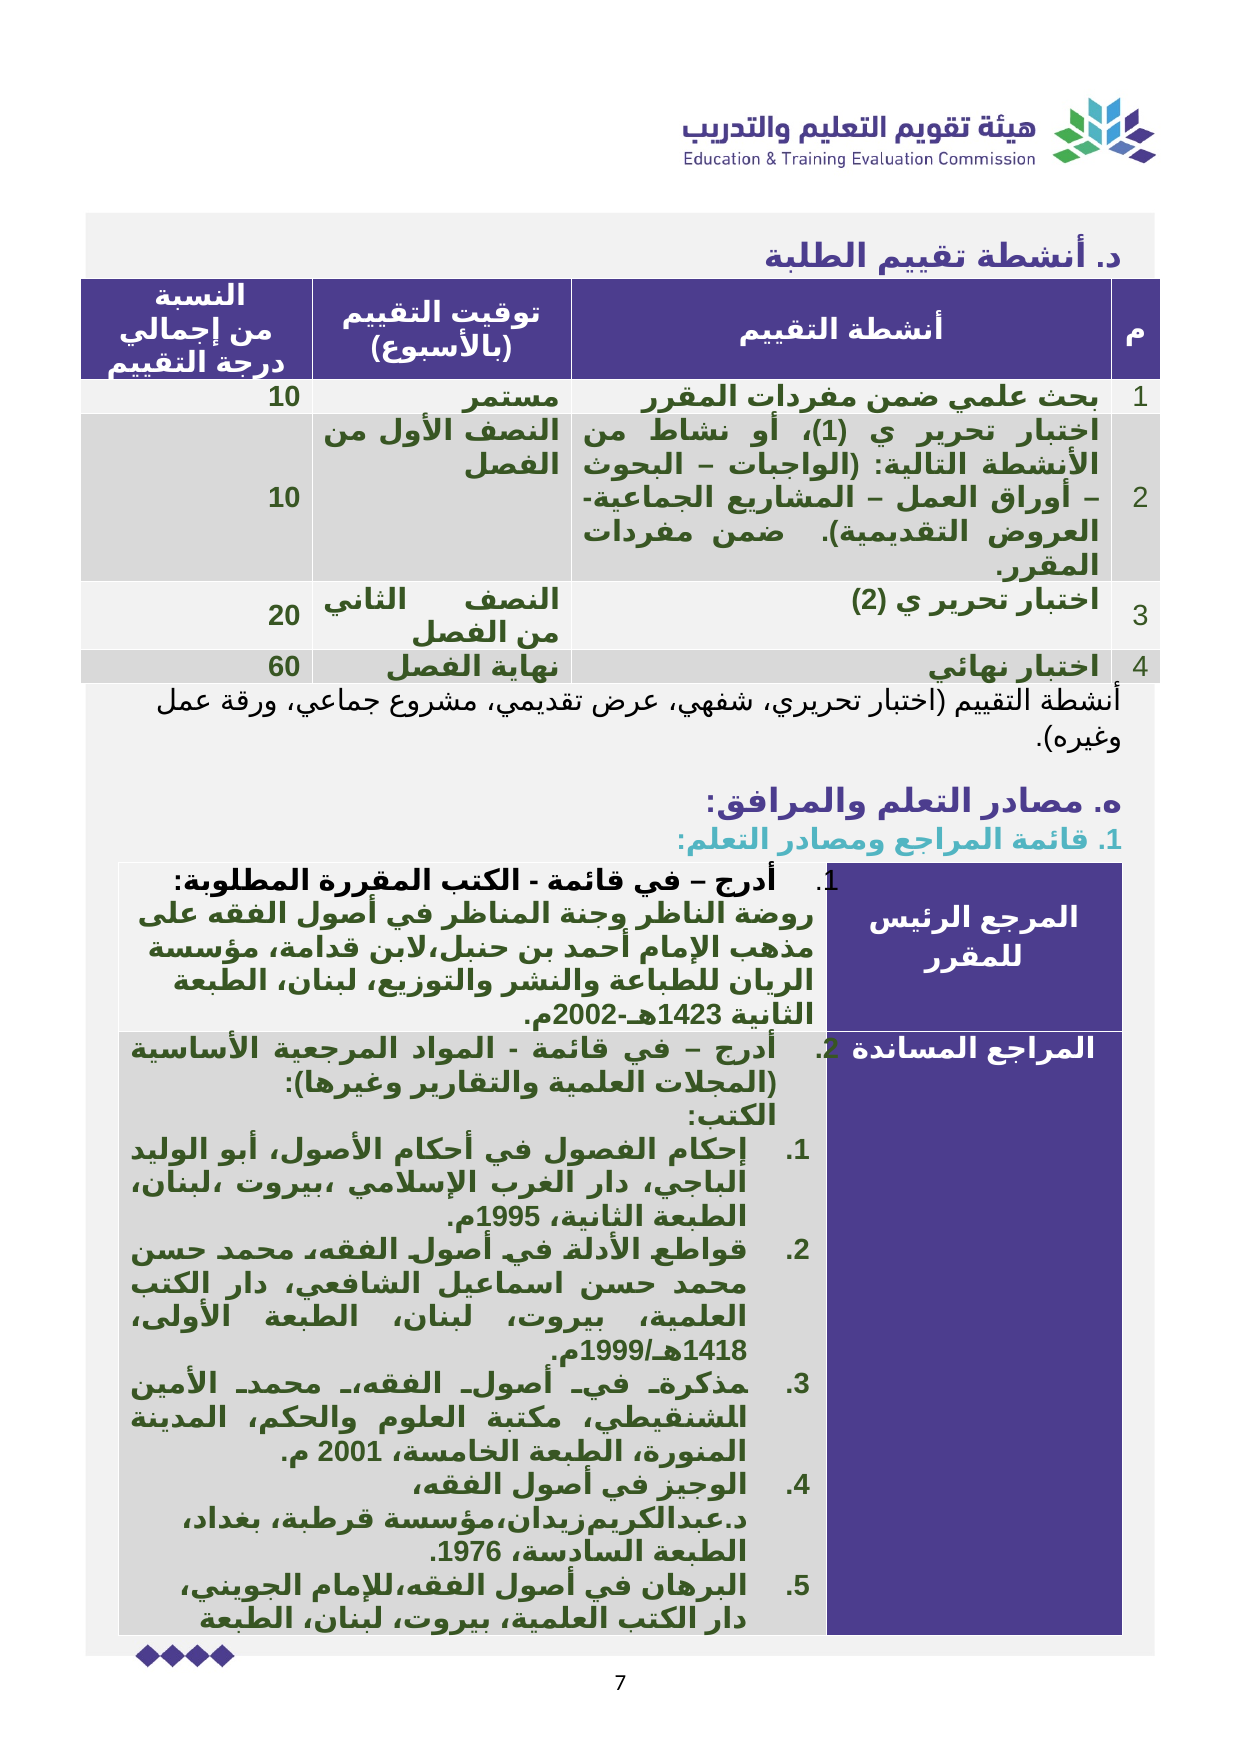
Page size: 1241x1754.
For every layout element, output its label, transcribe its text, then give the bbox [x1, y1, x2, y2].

table_header النسبة من إجمالي درجة التقييم [81, 279, 312, 379]
table_cell بحث علمي ضمن مفردات المقرر [572, 380, 1111, 413]
table_header أنشطة التقييم [572, 279, 1111, 379]
subtitle د. أنشطة تقييم الطلبة [118, 236, 1122, 275]
table_header توقيت التقييم (بالأسبوع) [313, 279, 571, 379]
table_cell النصف الثاني من الفصل [313, 582, 571, 649]
table_cell 2 [1112, 414, 1160, 581]
subtitle ه. مصادر التعلم والمرافق: [118, 781, 1122, 819]
table_cell اختبار تحرير ي (2) [572, 582, 1111, 649]
table_cell اختبار تحرير ي (1)، أو نشاط من الأنشطة التالية: (الواجبات – البحوث – أوراق العمل – المشاريع الجماعية- العروض التقديمية). ضمن مفردات المقرر. [572, 414, 1111, 581]
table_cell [119, 1032, 826, 1635]
table_cell 4 [1112, 650, 1160, 683]
text أنشطة التقييم (اختبار تحريري، شفهي، عرض تقديمي، مشروع جماعي، ورقة عمل وغيره). [118, 684, 1122, 753]
table_header م [1112, 279, 1160, 379]
table_cell 3 [1112, 582, 1160, 649]
table_cell النصف الأول من الفصل [313, 414, 571, 581]
table_cell 10 [81, 380, 312, 413]
table_header المرجع الرئيس للمقرر [827, 863, 1122, 1031]
table_cell نهاية الفصل [313, 650, 571, 683]
picture [1, 1, 1240, 1752]
table_cell 60 [81, 650, 312, 683]
table_cell 1 [1112, 380, 1160, 413]
table_cell مستمر [313, 380, 571, 413]
table_cell المراجع المساندة [827, 1032, 1122, 1635]
table_cell اختبار نهائي [572, 650, 1111, 683]
text 1. قائمة المراجع ومصادر التعلم: [118, 822, 1122, 856]
table_header أدرج – في قائمة - الكتب المقررة المطلوبة: روﺿﺔ اﻟﻨﺎﻇﺮ وجنة المناظر في أصول الفقه على مذهب الإمام أحمد بن حنبل،ﻻﺑﻦ ﻗﺪاﻣﺔ، مؤسسة الريان للطباعة والنشر والتوزيع، لبنان، الطبعة الثانية 1423هـ-2002م. [119, 863, 826, 1031]
table_cell 10 [81, 414, 312, 581]
table_cell 20 [81, 582, 312, 649]
